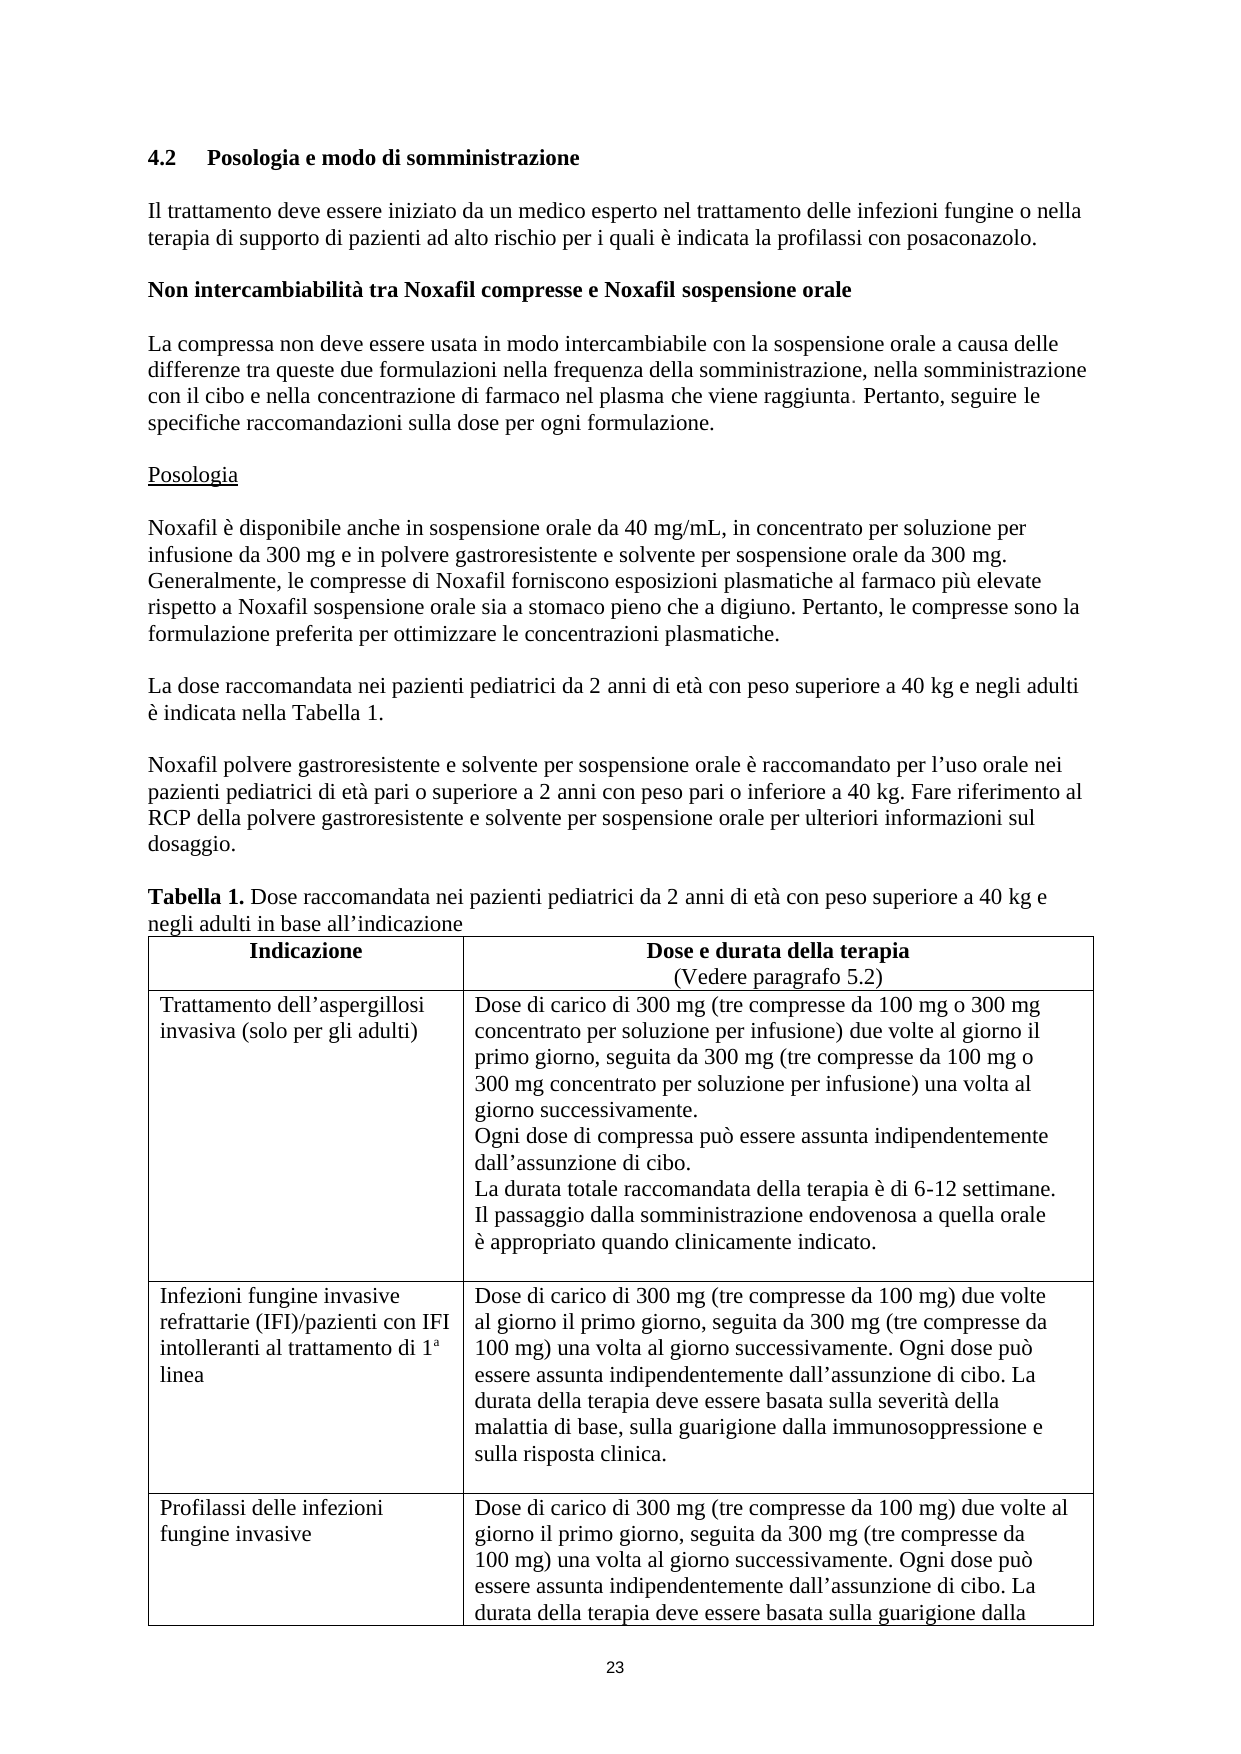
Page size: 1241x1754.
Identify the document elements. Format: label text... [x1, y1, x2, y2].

text La compressa non deve essere usata in modo intercambiabile con la sospensione orale a causa delle differenze tra queste due formulazioni nella frequenza della somministrazione, nella somministrazione con il cibo e nella concentrazione di farmaco nel plasma che viene raggiunta. Pertanto, seguire le specifiche raccomandazioni sulla dose per ogni formulazione. [148, 330, 1092, 435]
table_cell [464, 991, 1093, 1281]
text Il trattamento deve essere iniziato da un medico esperto nel trattamento delle infezioni fungine o nella terapia di supporto di pazienti ad alto rischio per i quali è indicata la profilassi con posaconazolo. [148, 197, 1092, 250]
text Non intercambiabilità tra Noxafil compresse e Noxafil sospensione orale [148, 276, 1092, 303]
text Posologia [148, 462, 1092, 488]
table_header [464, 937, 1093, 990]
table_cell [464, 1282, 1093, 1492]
text 4.2 Posologia e modo di somministrazione [148, 144, 1092, 171]
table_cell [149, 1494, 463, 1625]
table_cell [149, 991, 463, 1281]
text La dose raccomandata nei pazienti pediatrici da 2 anni di età con peso superiore a 40 kg e negli adulti è indicata nella Tabella 1. [148, 672, 1092, 725]
text Tabella 1. Dose raccomandata nei pazienti pediatrici da 2 anni di età con peso superiore a 40 kg e negli adulti in base all’indicazione [148, 883, 1092, 936]
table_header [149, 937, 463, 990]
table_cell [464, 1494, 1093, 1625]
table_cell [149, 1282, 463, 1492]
text Noxafil è disponibile anche in sospensione orale da 40 mg/mL, in concentrato per soluzione per infusione da 300 mg e in polvere gastroresistente e solvente per sospensione orale da 300 mg. Generalmente, le compresse di Noxafil forniscono esposizioni plasmatiche al farmaco più elevate rispetto a Noxafil sospensione orale sia a stomaco pieno che a digiuno. Pertanto, le compresse sono la formulazione preferita per ottimizzare le concentrazioni plasmatiche. [148, 514, 1092, 646]
text Noxafil polvere gastroresistente e solvente per sospensione orale è raccomandato per l’uso orale nei pazienti pediatrici di età pari o superiore a 2 anni con peso pari o inferiore a 40 kg. Fare riferimento al RCP della polvere gastroresistente e solvente per sospensione orale per ulteriori informazioni sul dosaggio. [148, 751, 1092, 857]
